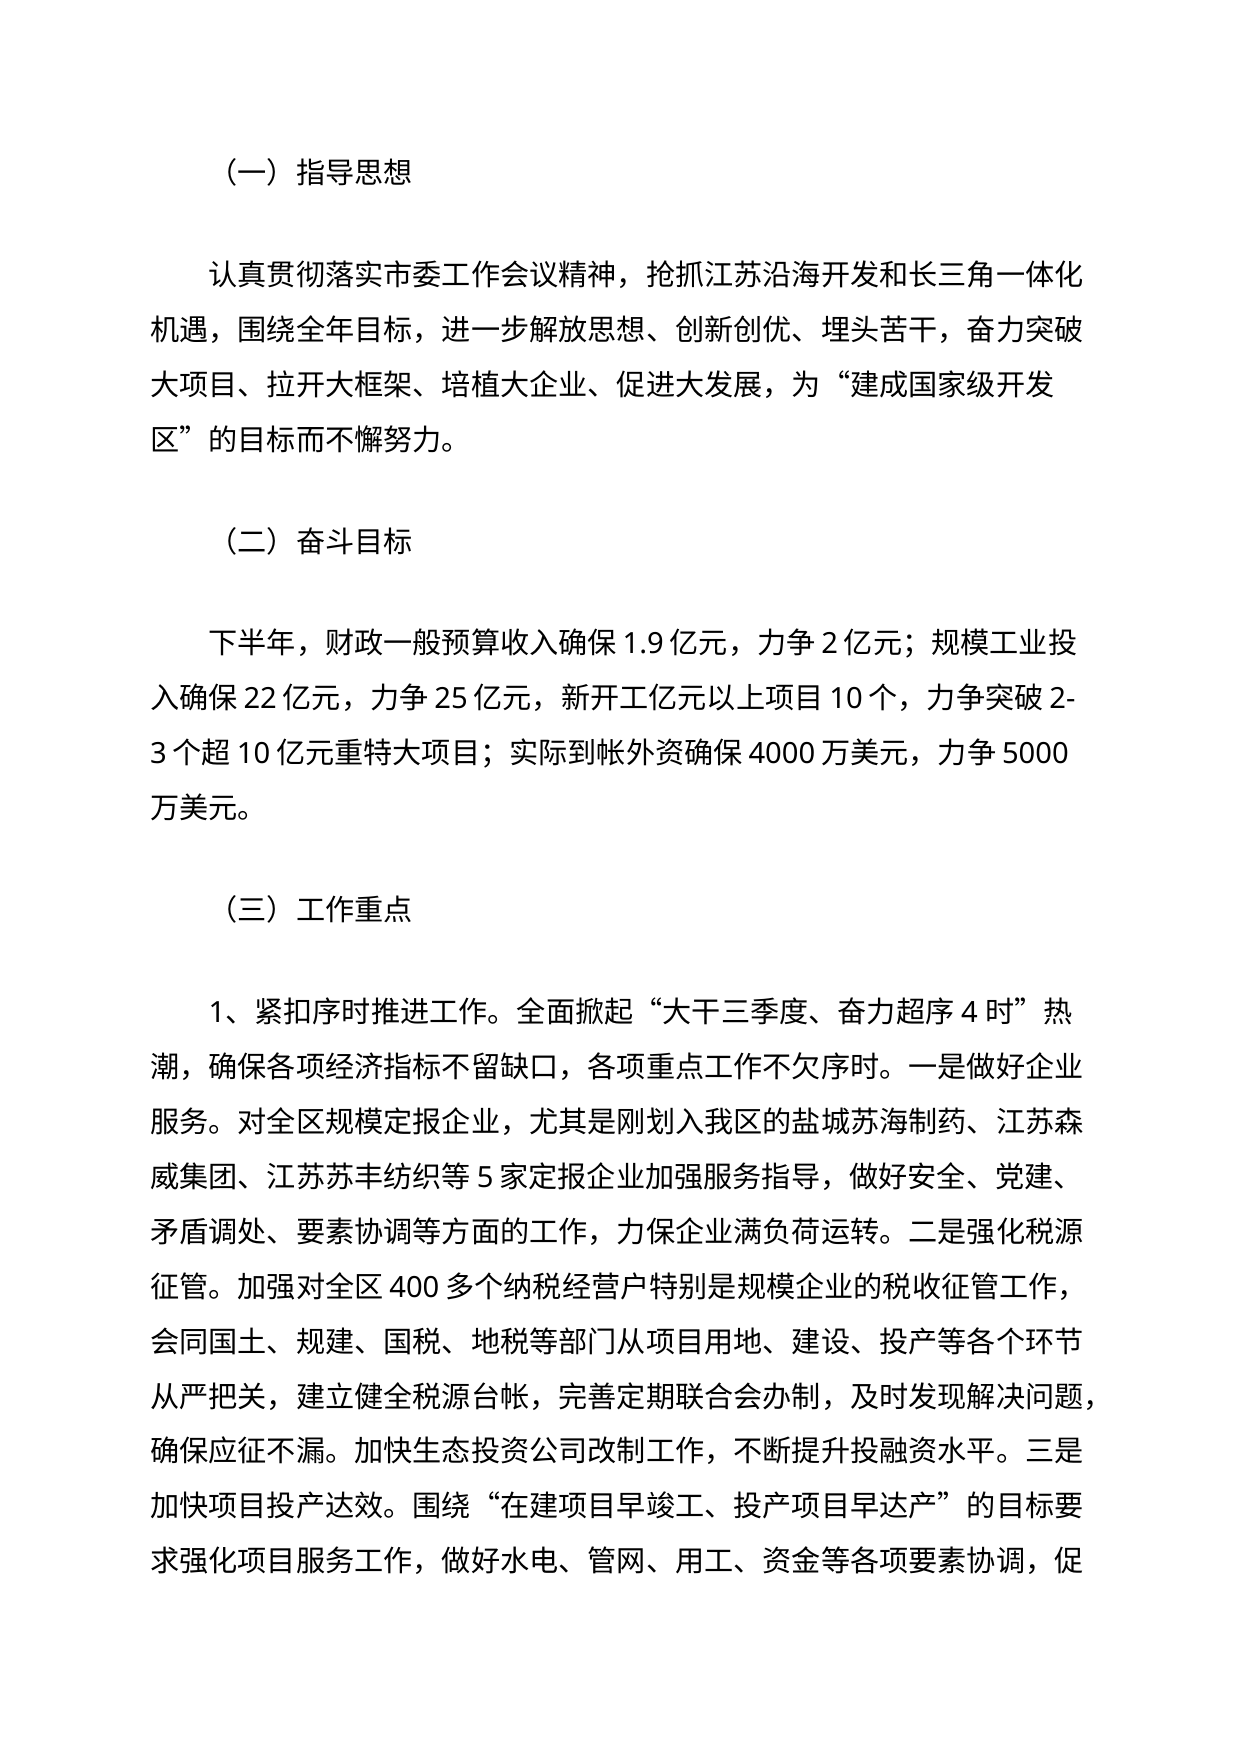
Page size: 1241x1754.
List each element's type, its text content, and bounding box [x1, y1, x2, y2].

text 下半年，财政一般预算收入确保1.9亿元，力争2亿元；规模工业投入确保22亿元，力争25亿元，新开工亿元以上项目10个，力争突破2-3个超10亿元重特大项目；实际到帐外资确保4000万美元，力争5000万美元。 [150, 620, 1090, 827]
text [150, 988, 1090, 1580]
text 认真贯彻落实市委工作会议精神，抢抓江苏沿海开发和长三角一体化机遇，围绕全年目标，进一步解放思想、创新创优、埋头苦干，奋力突破大项目、拉开大框架、培植大企业、促进大发展，为“建成国家级开发区”的目标而不懈努力。 [150, 252, 1090, 459]
text （三）工作重点 [150, 887, 1090, 929]
text （二）奋斗目标 [150, 518, 1090, 561]
text （一）指导思想 [150, 150, 1090, 192]
